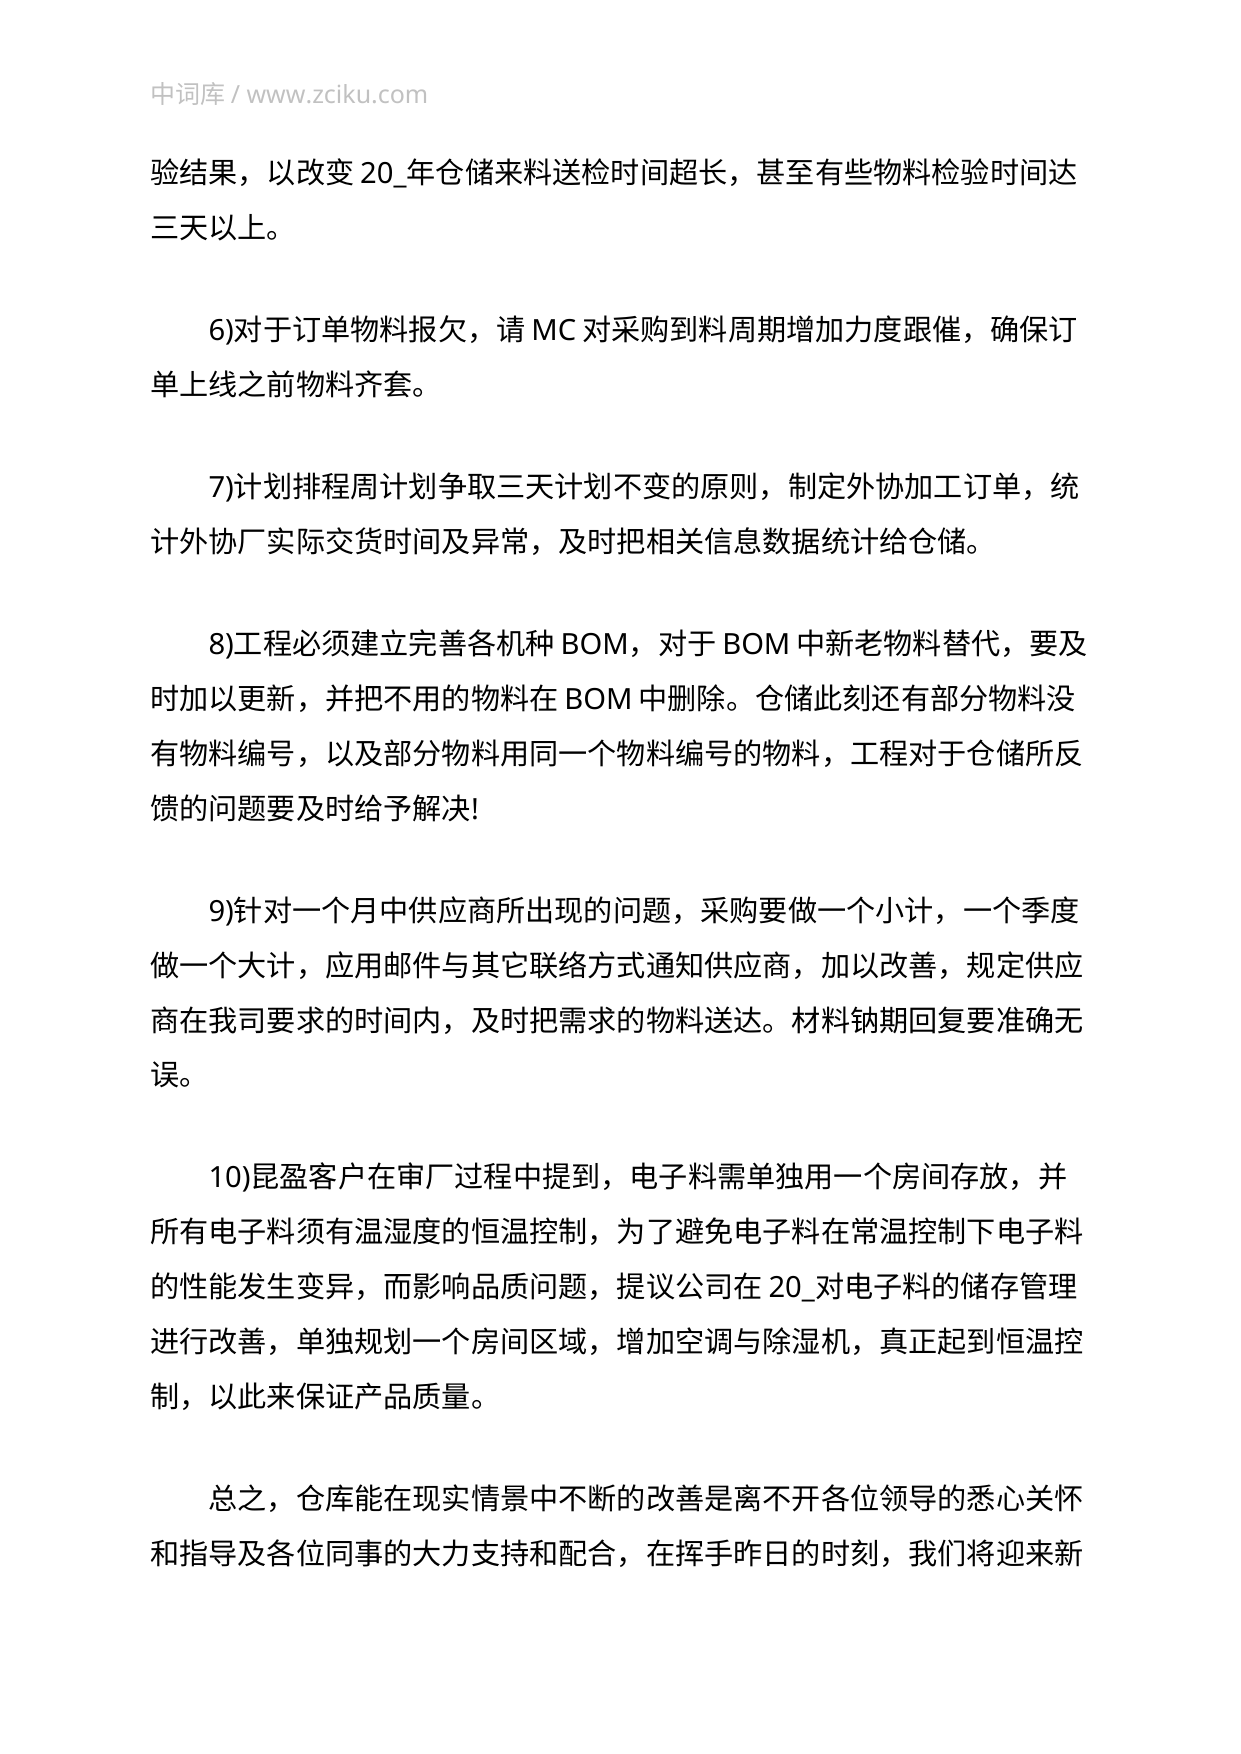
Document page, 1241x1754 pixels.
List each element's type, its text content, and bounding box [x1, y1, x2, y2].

text 6)对于订单物料报欠，请MC对采购到料周期增加力度跟催，确保订单上线之前物料齐套。 [150, 307, 1090, 404]
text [150, 1475, 1090, 1572]
text 7)计划排程周计划争取三天计划不变的原则，制定外协加工订单，统计外协厂实际交货时间及异常，及时把相关信息数据统计给仓储。 [150, 463, 1090, 561]
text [150, 150, 1090, 247]
text 8)工程必须建立完善各机种BOM，对于BOM中新老物料替代，要及时加以更新，并把不用的物料在BOM中删除。仓储此刻还有部分物料没有物料编号，以及部分物料用同一个物料编号的物料，工程对于仓储所反馈的问题要及时给予解决! [150, 620, 1090, 828]
text 9)针对一个月中供应商所出现的问题，采购要做一个小计，一个季度做一个大计，应用邮件与其它联络方式通知供应商，加以改善，规定供应商在我司要求的时间内，及时把需求的物料送达。材料钠期回复要准确无误。 [150, 887, 1090, 1094]
text 10)昆盈客户在审厂过程中提到，电子料需单独用一个房间存放，并所有电子料须有温湿度的恒温控制，为了避免电子料在常温控制下电子料的性能发生变异，而影响品质问题，提议公司在20_对电子料的储存管理进行改善，单独规划一个房间区域，增加空调与除湿机，真正起到恒温控制，以此来保证产品质量。 [150, 1154, 1090, 1416]
